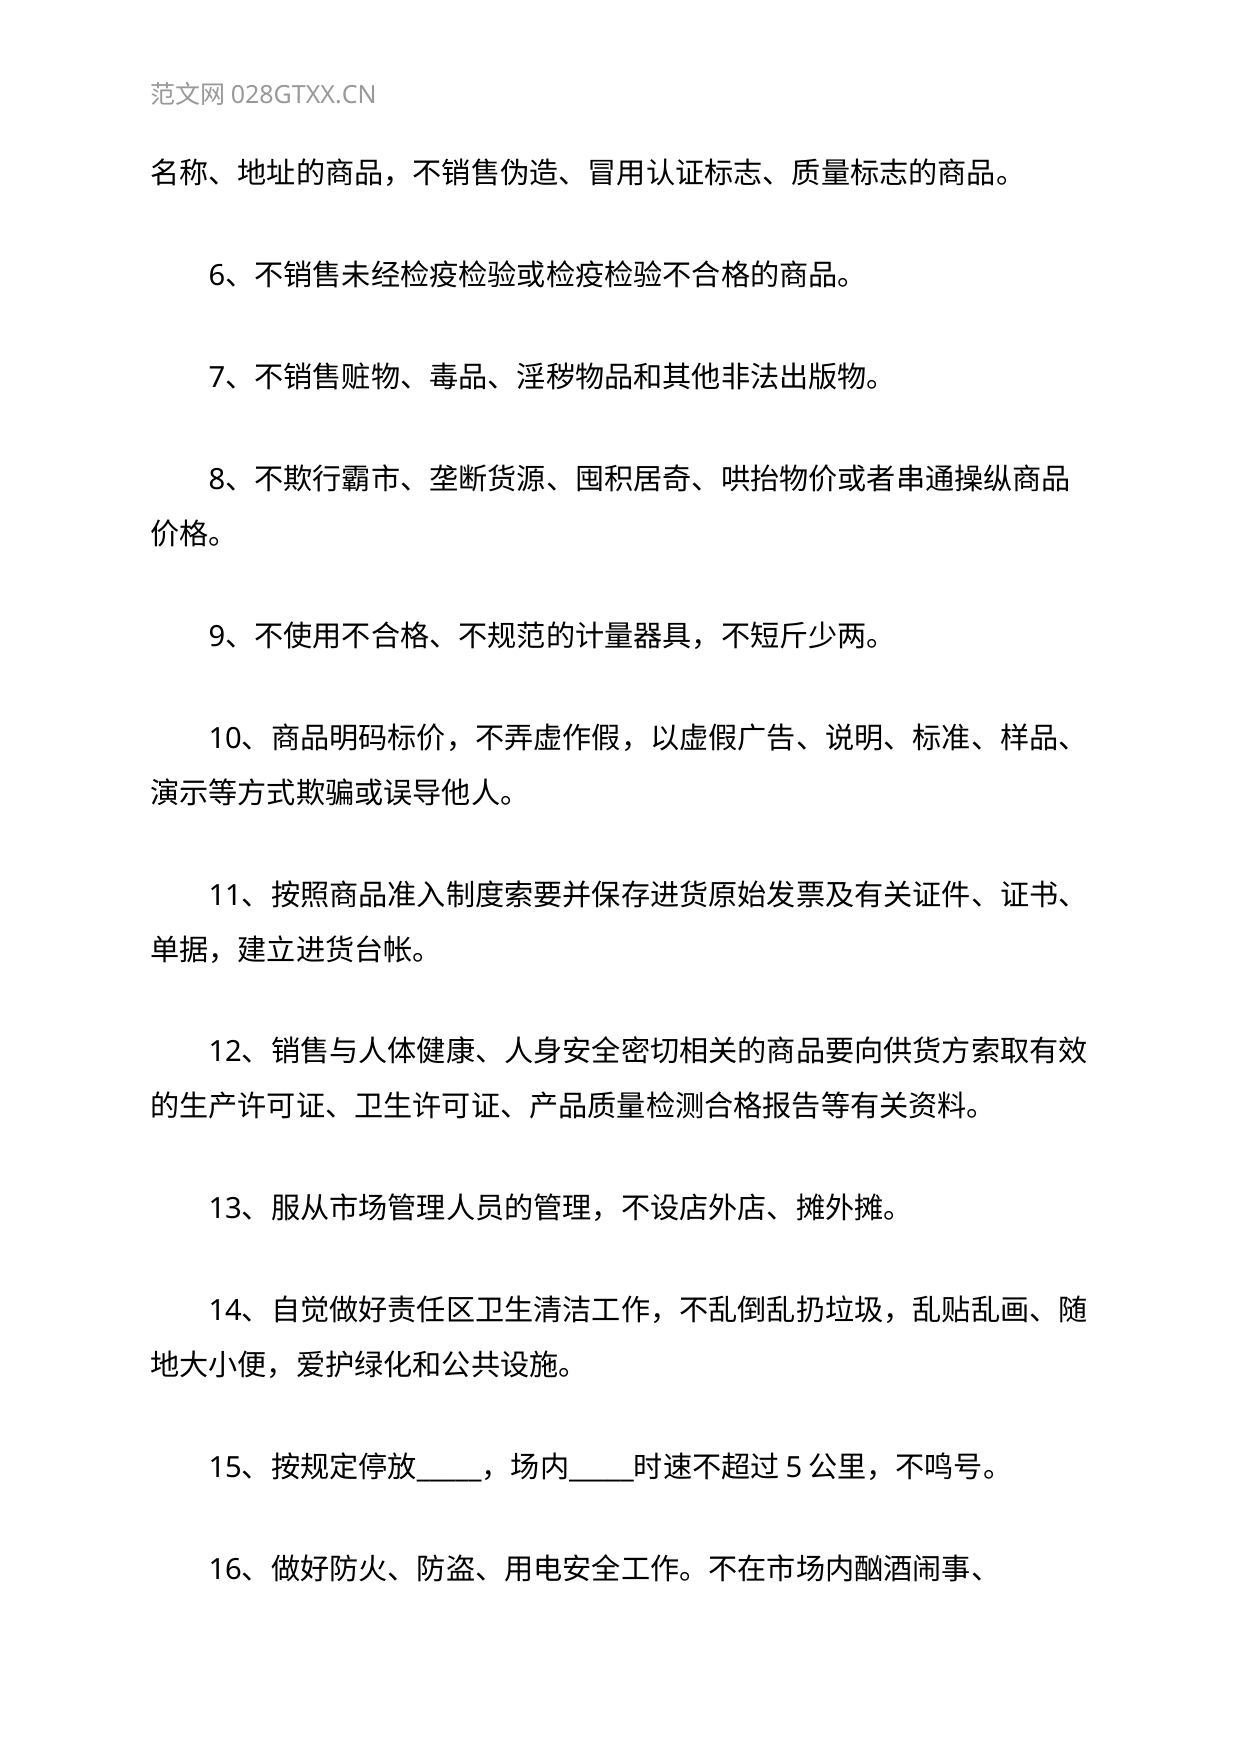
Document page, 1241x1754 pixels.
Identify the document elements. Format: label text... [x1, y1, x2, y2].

text 6、不销售未经检疫检验或检疫检验不合格的商品。 [150, 252, 1090, 294]
text 9、不使用不合格、不规范的计量器具，不短斤少两。 [150, 612, 1090, 655]
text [150, 150, 1090, 192]
text 12、销售与人体健康、人身安全密切相关的商品要向供货方索取有效的生产许可证、卫生许可证、产品质量检测合格报告等有关资料。 [150, 1028, 1090, 1125]
text 14、自觉做好责任区卫生清洁工作，不乱倒乱扔垃圾，乱贴乱画、随地大小便，爱护绿化和公共设施。 [150, 1287, 1090, 1384]
text 8、不欺行霸市、垄断货源、囤积居奇、哄抬物价或者串通操纵商品价格。 [150, 456, 1090, 553]
text 13、服从市场管理人员的管理，不设店外店、摊外摊。 [150, 1185, 1090, 1227]
text 7、不销售赃物、毒品、淫秽物品和其他非法出版物。 [150, 354, 1090, 396]
text 10、商品明码标价，不弄虚作假，以虚假广告、说明、标准、样品、演示等方式欺骗或误导他人。 [150, 714, 1090, 812]
text 11、按照商品准入制度索要并保存进货原始发票及有关证件、证书、单据，建立进货台帐。 [150, 871, 1090, 968]
text 16、做好防火、防盗、用电安全工作。不在市场内酗酒闹事、 [150, 1546, 1090, 1588]
text 15、按规定停放_____，场内_____时速不超过5公里，不鸣号。 [150, 1443, 1090, 1486]
